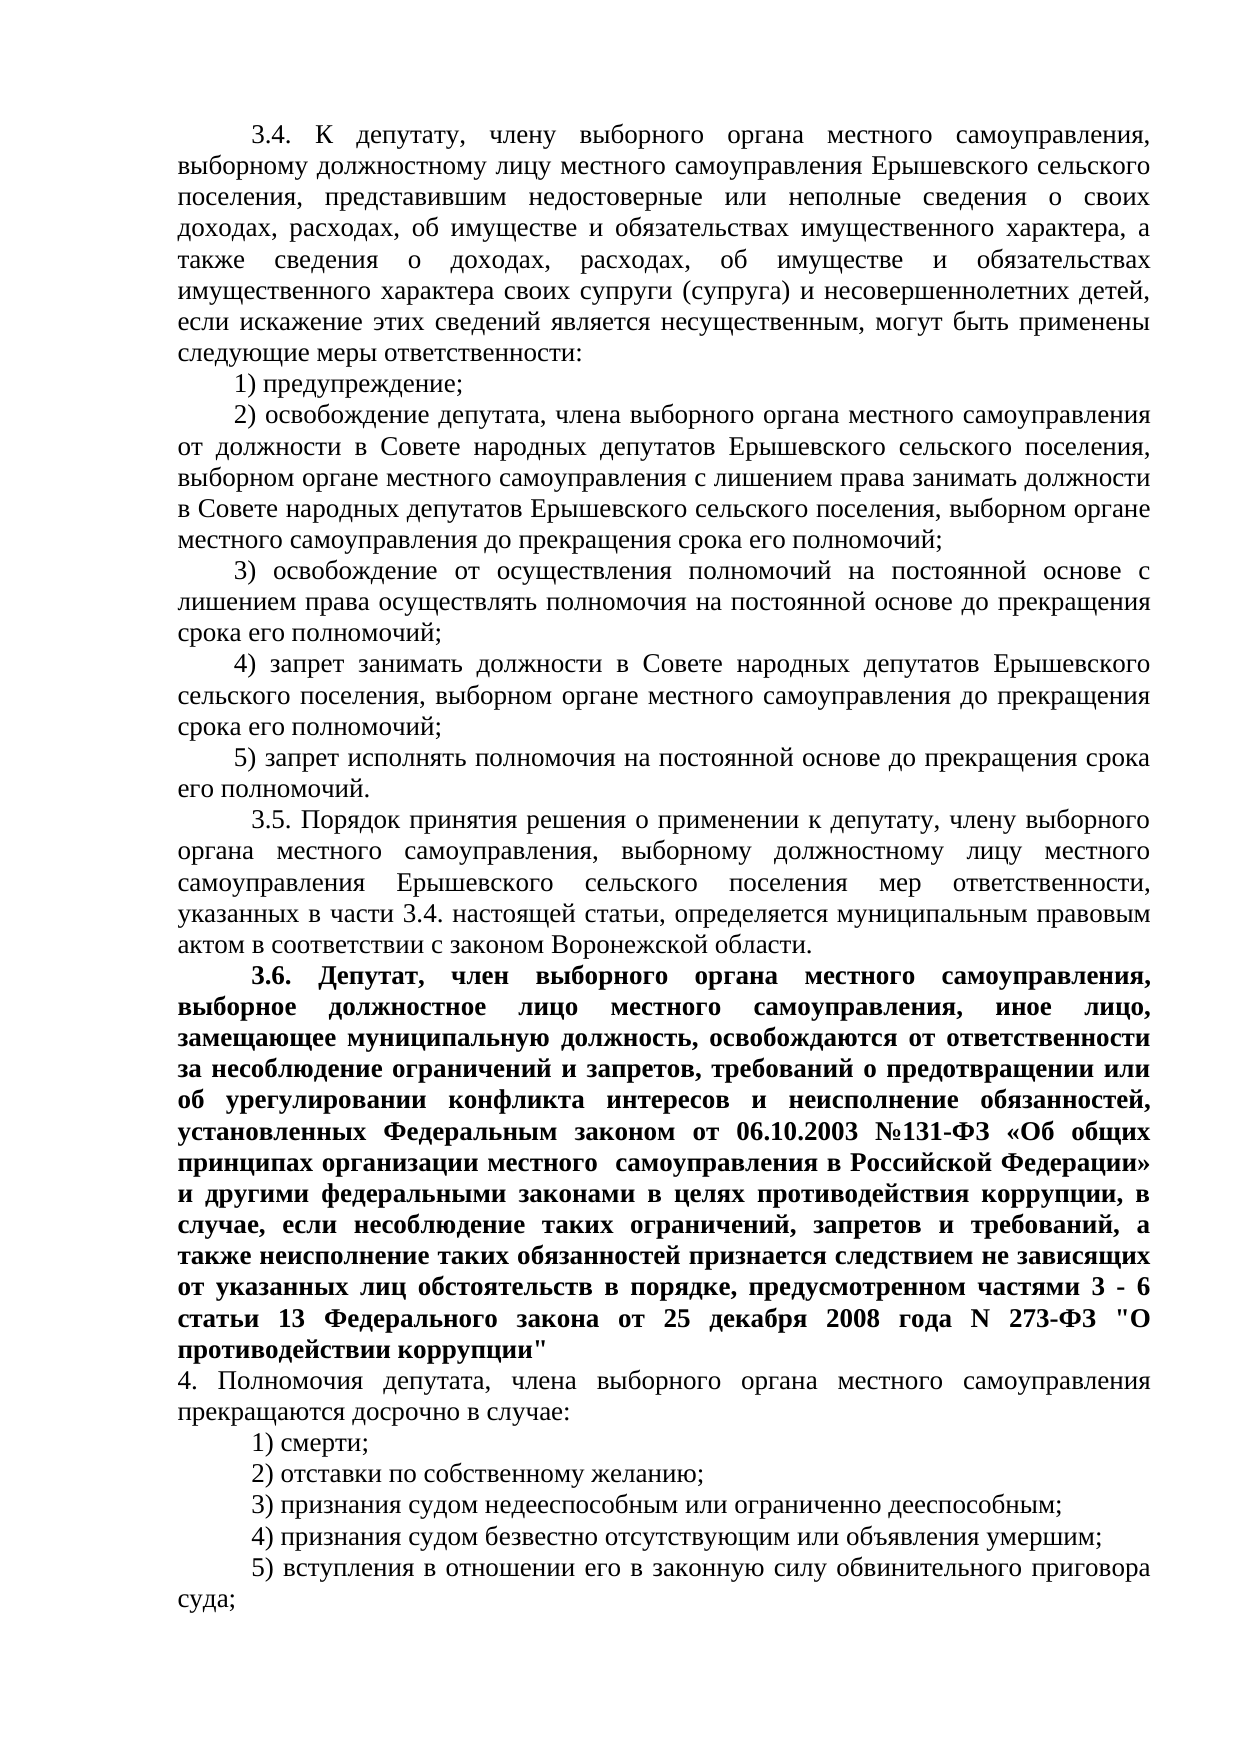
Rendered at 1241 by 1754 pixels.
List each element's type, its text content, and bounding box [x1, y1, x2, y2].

text 1) смерти; [177, 1426, 1152, 1457]
text 4. Полномочия депутата, члена выборного органа местного самоуправления прекращаются досрочно в случае: [177, 1364, 1152, 1426]
text 2) освобождение депутата, члена выборного органа местного самоуправления от должности в Совете народных депутатов Ерышевского сельского поселения, выборном органе местного самоуправления с лишением права занимать должности в Совете народных депутатов Ерышевского сельского поселения, выборном органе местного самоуправления до прекращения срока его полномочий; [177, 398, 1152, 554]
text 3.4. К депутату, члену выборного органа местного самоуправления, выборному должностному лицу местного самоуправления Ерышевского сельского поселения, представившим недостоверные или неполные сведения о своих доходах, расходах, об имуществе и обязательствах имущественного характера, а также сведения о доходах, расходах, об имуществе и обязательствах имущественного характера своих супруги (супруга) и несовершеннолетних детей, если искажение этих сведений является несущественным, могут быть применены следующие меры ответственности: [177, 118, 1152, 367]
text 5) запрет исполнять полномочия на постоянной основе до прекращения срока его полномочий. [177, 741, 1152, 803]
text 4) признания судом безвестно отсутствующим или объявления умершим; [177, 1520, 1152, 1551]
text 5) вступления в отношении его в законную силу обвинительного приговора суда; [177, 1551, 1152, 1613]
text 3) освобождение от осуществления полномочий на постоянной основе с лишением права осуществлять полномочия на постоянной основе до прекращения срока его полномочий; [177, 554, 1152, 648]
text 3.5. Порядок принятия решения о применении к депутату, члену выборного органа местного самоуправления, выборному должностному лицу местного самоуправления Ерышевского сельского поселения мер ответственности, указанных в части 3.4. настоящей статьи, определяется муниципальным правовым актом в соответствии с законом Воронежской области. [177, 803, 1152, 959]
text 3) признания судом недееспособным или ограниченно дееспособным; [177, 1488, 1152, 1520]
text 3.6. Депутат, член выборного органа местного самоуправления, выборное должностное лицо местного самоуправления, иное лицо, замещающее муниципальную должность, освобождаются от ответственности за несоблюдение ограничений и запретов, требований о предотвращении или об урегулировании конфликта интересов и неисполнение обязанностей, установленных Федеральным законом от 06.10.2003 №131-ФЗ «Об общих принципах организации местного самоуправления в Российской Федерации» и другими федеральными законами в целях противодействия коррупции, в случае, если несоблюдение таких ограничений, запретов и требований, а также неисполнение таких обязанностей признается следствием не зависящих от указанных лиц обстоятельств в порядке, предусмотренном частями 3 - 6 статьи 13 Федерального закона от 25 декабря 2008 года N 273-ФЗ "О противодействии коррупции" [177, 959, 1152, 1364]
text 1) предупреждение; [177, 367, 1152, 398]
text 4) запрет занимать должности в Совете народных депутатов Ерышевского сельского поселения, выборном органе местного самоуправления до прекращения срока его полномочий; [177, 648, 1152, 741]
text 2) отставки по собственному желанию; [177, 1457, 1152, 1488]
